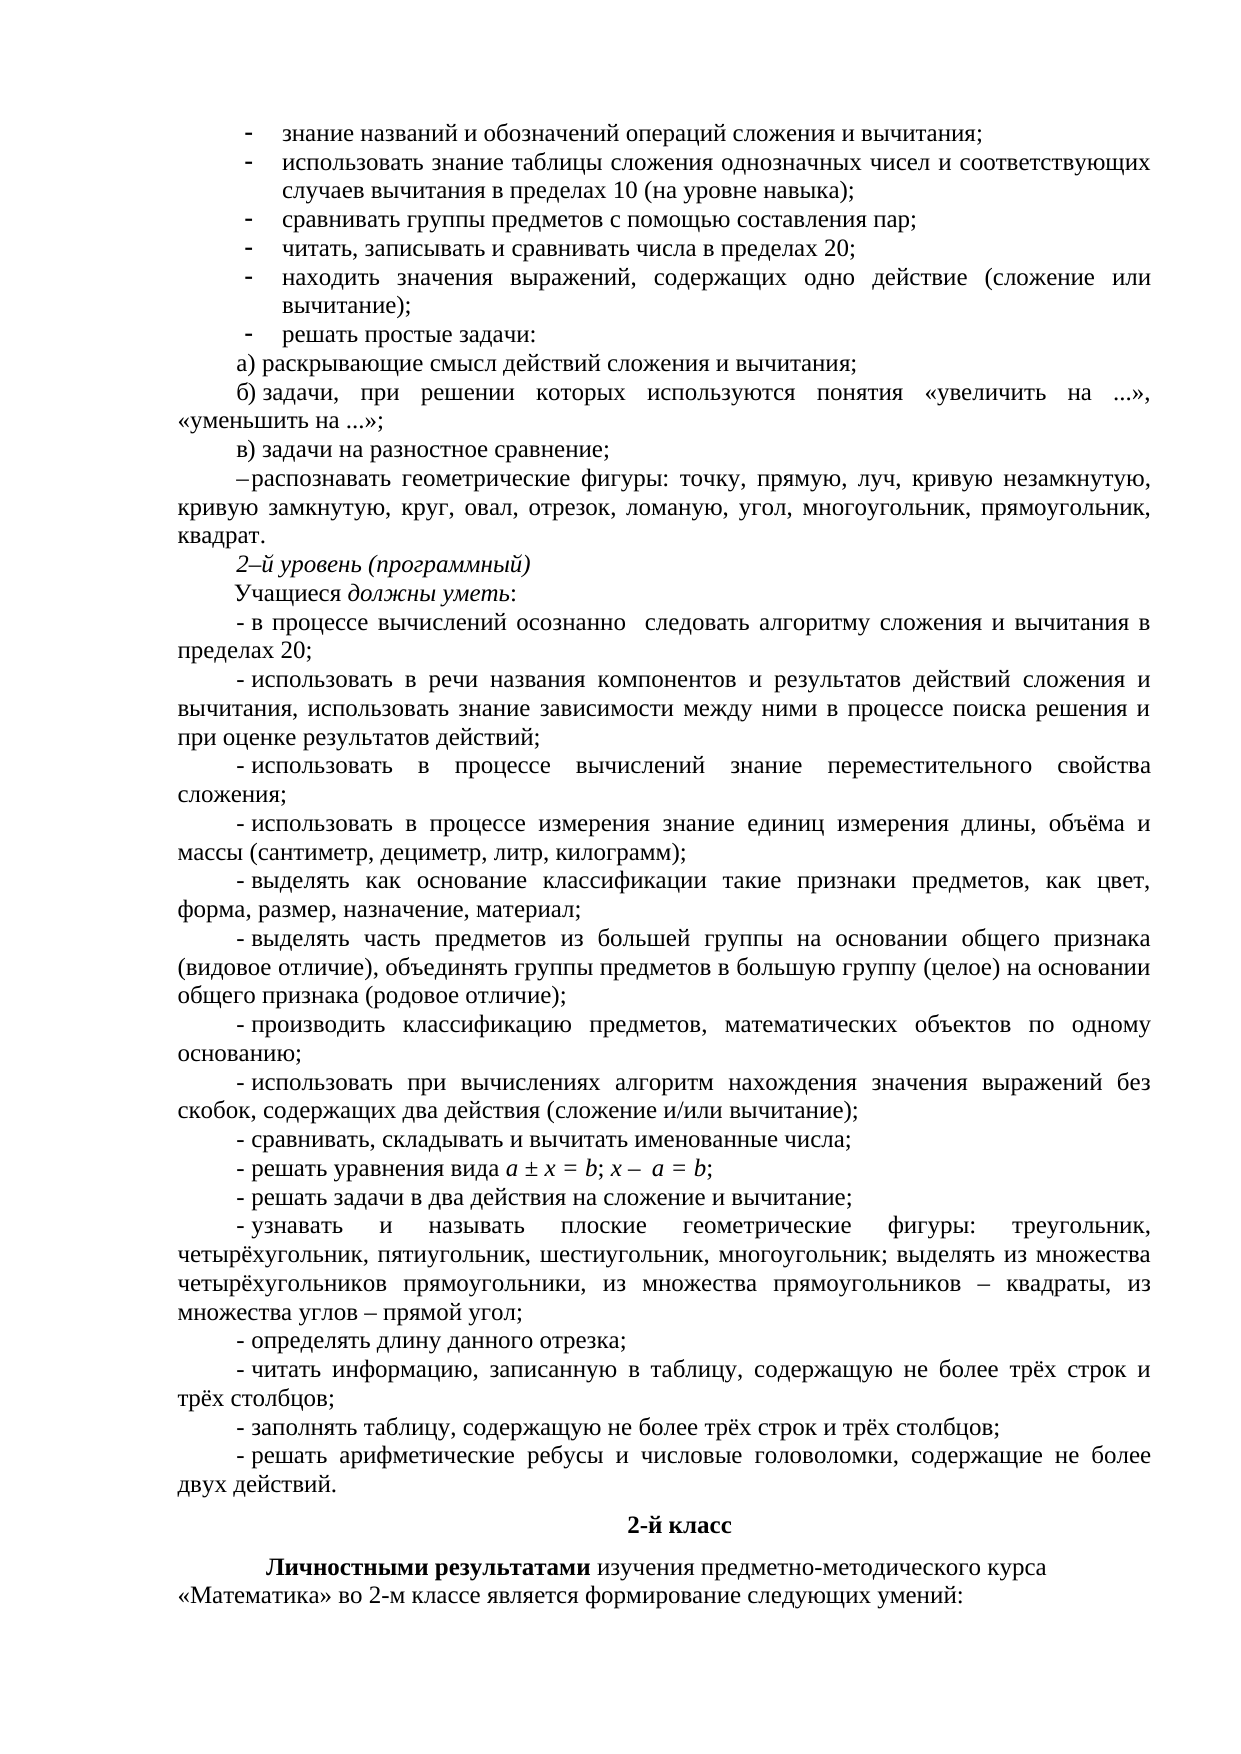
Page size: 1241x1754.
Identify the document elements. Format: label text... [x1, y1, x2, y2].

list читать информацию, записанную в таблицу, содержащую не более трёх строк и трёх столбцов; [177, 1354, 1152, 1412]
text 2–й уровень (программный) [177, 549, 1152, 578]
text Личностными результатами изучения предметно-методического курса «Математика» во 2-м классе является формирование следующих умений: [177, 1552, 1152, 1609]
list узнавать и называть плоские геометрические фигуры: треугольник, четырёхугольник, пятиугольник, шестиугольник, многоугольник; выделять из множества четырёхугольников прямоугольники, из множества прямоугольников – квадраты, из множества углов – прямой угол; [177, 1211, 1152, 1326]
text 2-й класс [177, 1511, 1152, 1539]
list находить значения выражений, содержащих одно действие (сложение или вычитание); [244, 262, 1152, 319]
list выделять часть предметов из большей группы на основании общего признака (видовое отличие), объединять группы предметов в большую группу (целое) на основании общего признака (родовое отличие); [177, 923, 1152, 1009]
list использовать в речи названия компонентов и результатов действий сложения и вычитания, использовать знание зависимости между ними в процессе поиска решения и при оценке результатов действий; [177, 664, 1152, 751]
list решать задачи в два действия на сложение и вычитание; [177, 1182, 1152, 1211]
list в процессе вычислений осознанно следовать алгоритму сложения и вычитания в пределах 20; [177, 607, 1152, 664]
list сравнивать, складывать и вычитать именованные числа; [177, 1124, 1152, 1153]
list сравнивать группы предметов с помощью составления пар; [244, 204, 1152, 233]
list определять длину данного отрезка; [177, 1326, 1152, 1354]
list знание названий и обозначений операций сложения и вычитания; [244, 118, 1152, 147]
list выделять как основание классификации такие признаки предметов, как цвет, форма, размер, назначение, материал; [177, 866, 1152, 923]
list решать уравнения вида а ± х = b; х – а = b; [177, 1153, 1152, 1182]
list заполнять таблицу, содержащую не более трёх строк и трёх столбцов; [177, 1412, 1152, 1441]
list решать простые задачи: [244, 319, 1152, 348]
text а) раскрывающие смысл действий сложения и вычитания; [177, 348, 1152, 377]
text б) задачи, при решении которых используются понятия «увеличить на ...», «уменьшить на ...»; [177, 377, 1152, 434]
list решать арифметические ребусы и числовые головоломки, содержащие не более двух действий. [177, 1441, 1152, 1498]
text Учащиеся должны уметь: [177, 578, 1152, 607]
list читать, записывать и сравнивать числа в пределах 20; [244, 233, 1152, 262]
text – распознавать геометрические фигуры: точку, прямую, луч, кривую незамкнутую, кривую замкнутую, круг, овал, отрезок, ломаную, угол, многоугольник, прямоугольник, квадрат. [177, 463, 1152, 549]
list использовать в процессе вычислений знание переместительного свойства сложения; [177, 751, 1152, 808]
list использовать в процессе измерения знание единиц измерения длины, объёма и массы (сантиметр, дециметр, литр, килограмм); [177, 808, 1152, 866]
text в) задачи на разностное сравнение; [177, 434, 1152, 463]
list использовать знание таблицы сложения однозначных чисел и соответствующих случаев вычитания в пределах 10 (на уровне навыка); [244, 147, 1152, 204]
list производить классификацию предметов, математических объектов по одному основанию; [177, 1009, 1152, 1067]
list использовать при вычислениях алгоритм нахождения значения выражений без скобок, содержащих два действия (сложение и/или вычитание); [177, 1067, 1152, 1124]
